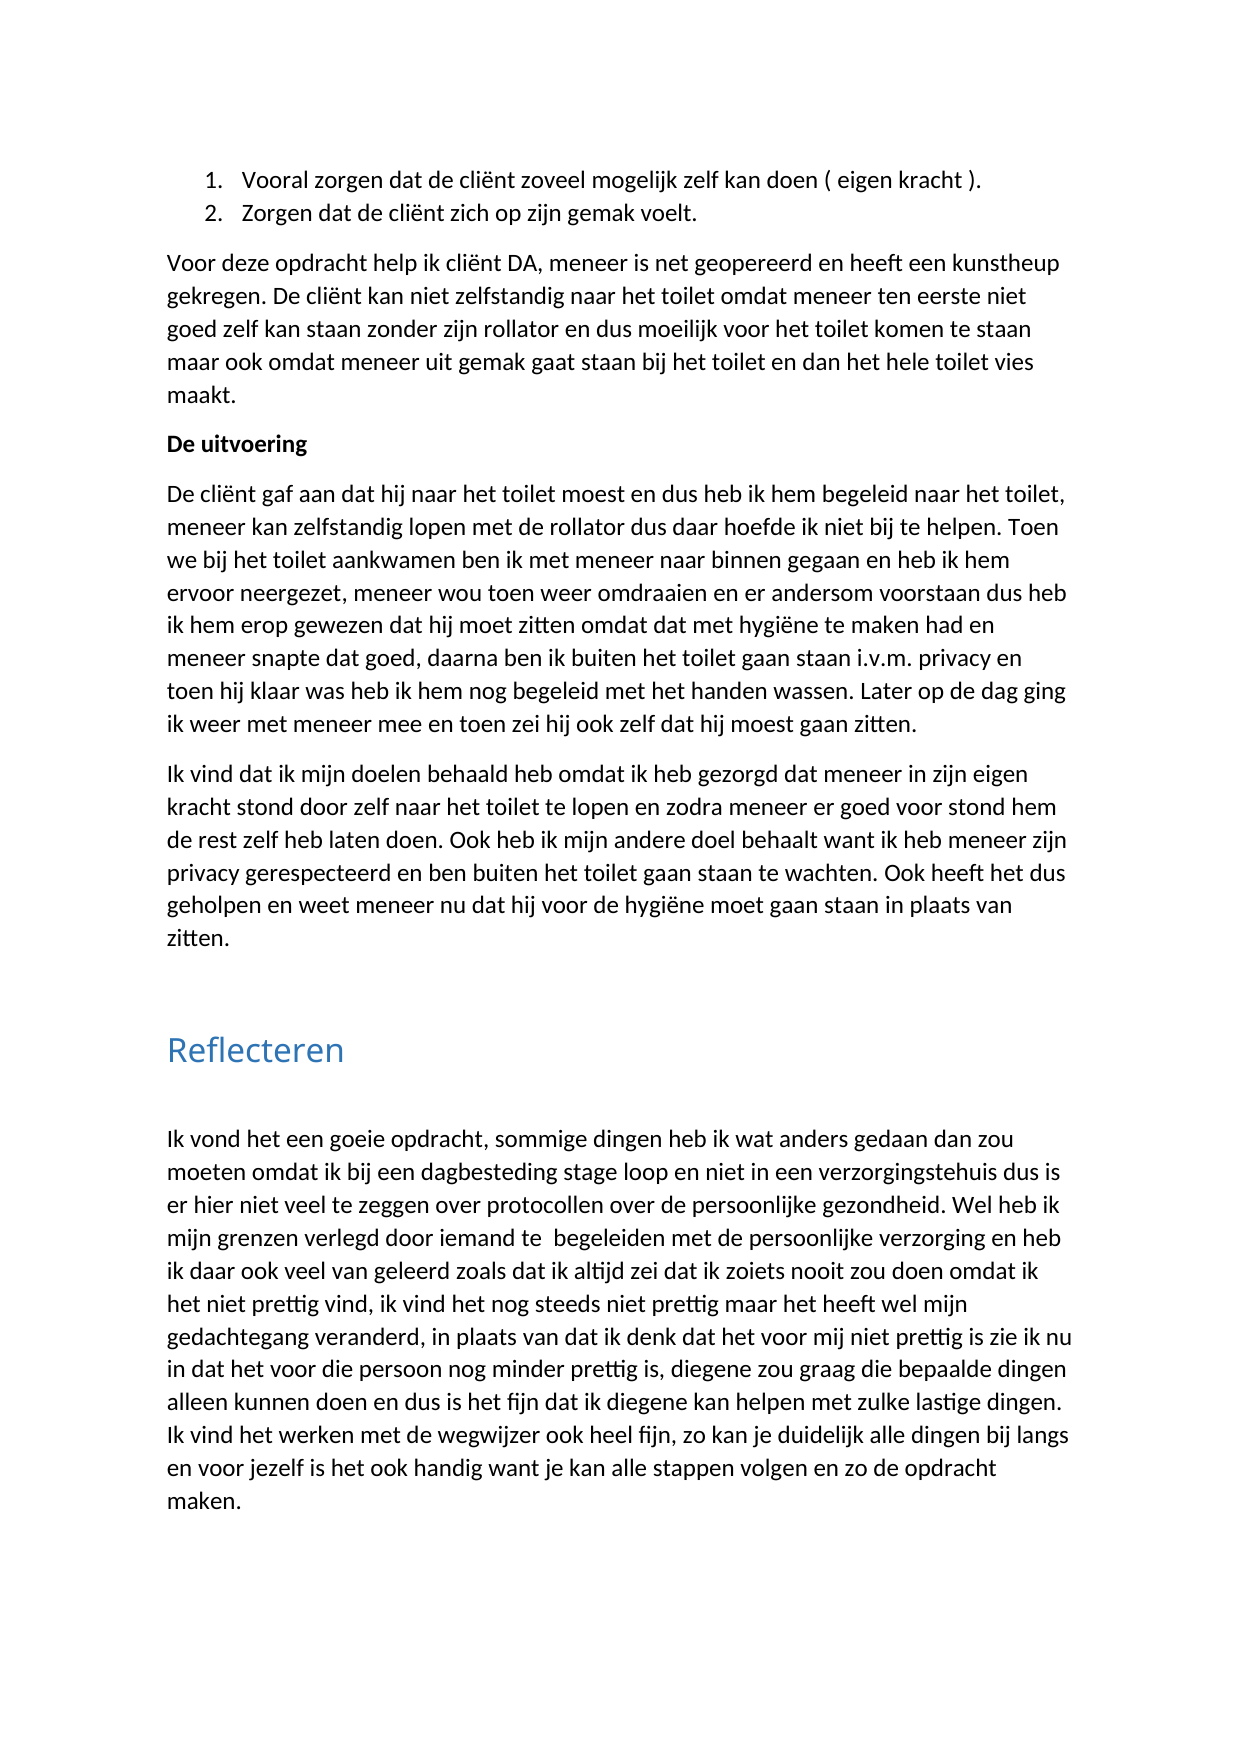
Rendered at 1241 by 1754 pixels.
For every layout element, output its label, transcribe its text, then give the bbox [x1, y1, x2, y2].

text De cliënt gaf aan dat hij naar het toilet moest en dus heb ik hem begeleid naar het toilet, meneer kan zelfstandig lopen met de rollator dus daar hoefde ik niet bij te helpen. Toen we bij het toilet aankwamen ben ik met meneer naar binnen gegaan en heb ik hem ervoor neergezet, meneer wou toen weer omdraaien en er andersom voorstaan dus heb ik hem erop gewezen dat hij moet zitten omdat dat met hygiëne te maken had en meneer snapte dat goed, daarna ben ik buiten het toilet gaan staan i.v.m. privacy en toen hij klaar was heb ik hem nog begeleid met het handen wassen. Later op de dag ging ik weer met meneer mee en toen zei hij ook zelf dat hij moest gaan zitten. [167, 478, 1076, 739]
text De uitvoering [167, 428, 1076, 459]
subtitle Reflecteren [167, 1027, 1076, 1073]
list Vooral zorgen dat de cliënt zoveel mogelijk zelf kan doen ( eigen kracht ). [204, 164, 1076, 195]
text Ik vond het een goeie opdracht, sommige dingen heb ik wat anders gedaan dan zou moeten omdat ik bij een dagbesteding stage loop en niet in een verzorgingstehuis dus is er hier niet veel te zeggen over protocollen over de persoonlijke gezondheid. Wel heb ik mijn grenzen verlegd door iemand te begeleiden met de persoonlijke verzorging en heb ik daar ook veel van geleerd zoals dat ik altijd zei dat ik zoiets nooit zou doen omdat ik het niet prettig vind, ik vind het nog steeds niet prettig maar het heeft wel mijn gedachtegang veranderd, in plaats van dat ik denk dat het voor mij niet prettig is zie ik nu in dat het voor die persoon nog minder prettig is, diegene zou graag die bepaalde dingen alleen kunnen doen en dus is het fijn dat ik diegene kan helpen met zulke lastige dingen. Ik vind het werken met de wegwijzer ook heel fijn, zo kan je duidelijk alle dingen bij langs en voor jezelf is het ook handig want je kan alle stappen volgen en zo de opdracht maken. [167, 1123, 1076, 1516]
list Zorgen dat de cliënt zich op zijn gemak voelt. [204, 197, 1076, 228]
text Ik vind dat ik mijn doelen behaald heb omdat ik heb gezorgd dat meneer in zijn eigen kracht stond door zelf naar het toilet te lopen en zodra meneer er goed voor stond hem de rest zelf heb laten doen. Ook heb ik mijn andere doel behaalt want ik heb meneer zijn privacy gerespecteerd en ben buiten het toilet gaan staan te wachten. Ook heeft het dus geholpen en weet meneer nu dat hij voor de hygiëne moet gaan staan in plaats van zitten. [167, 758, 1076, 953]
text Voor deze opdracht help ik cliënt DA, meneer is net geopereerd en heeft een kunstheup gekregen. De cliënt kan niet zelfstandig naar het toilet omdat meneer ten eerste niet goed zelf kan staan zonder zijn rollator en dus moeilijk voor het toilet komen te staan maar ook omdat meneer uit gemak gaat staan bij het toilet en dan het hele toilet vies maakt. [167, 247, 1076, 409]
